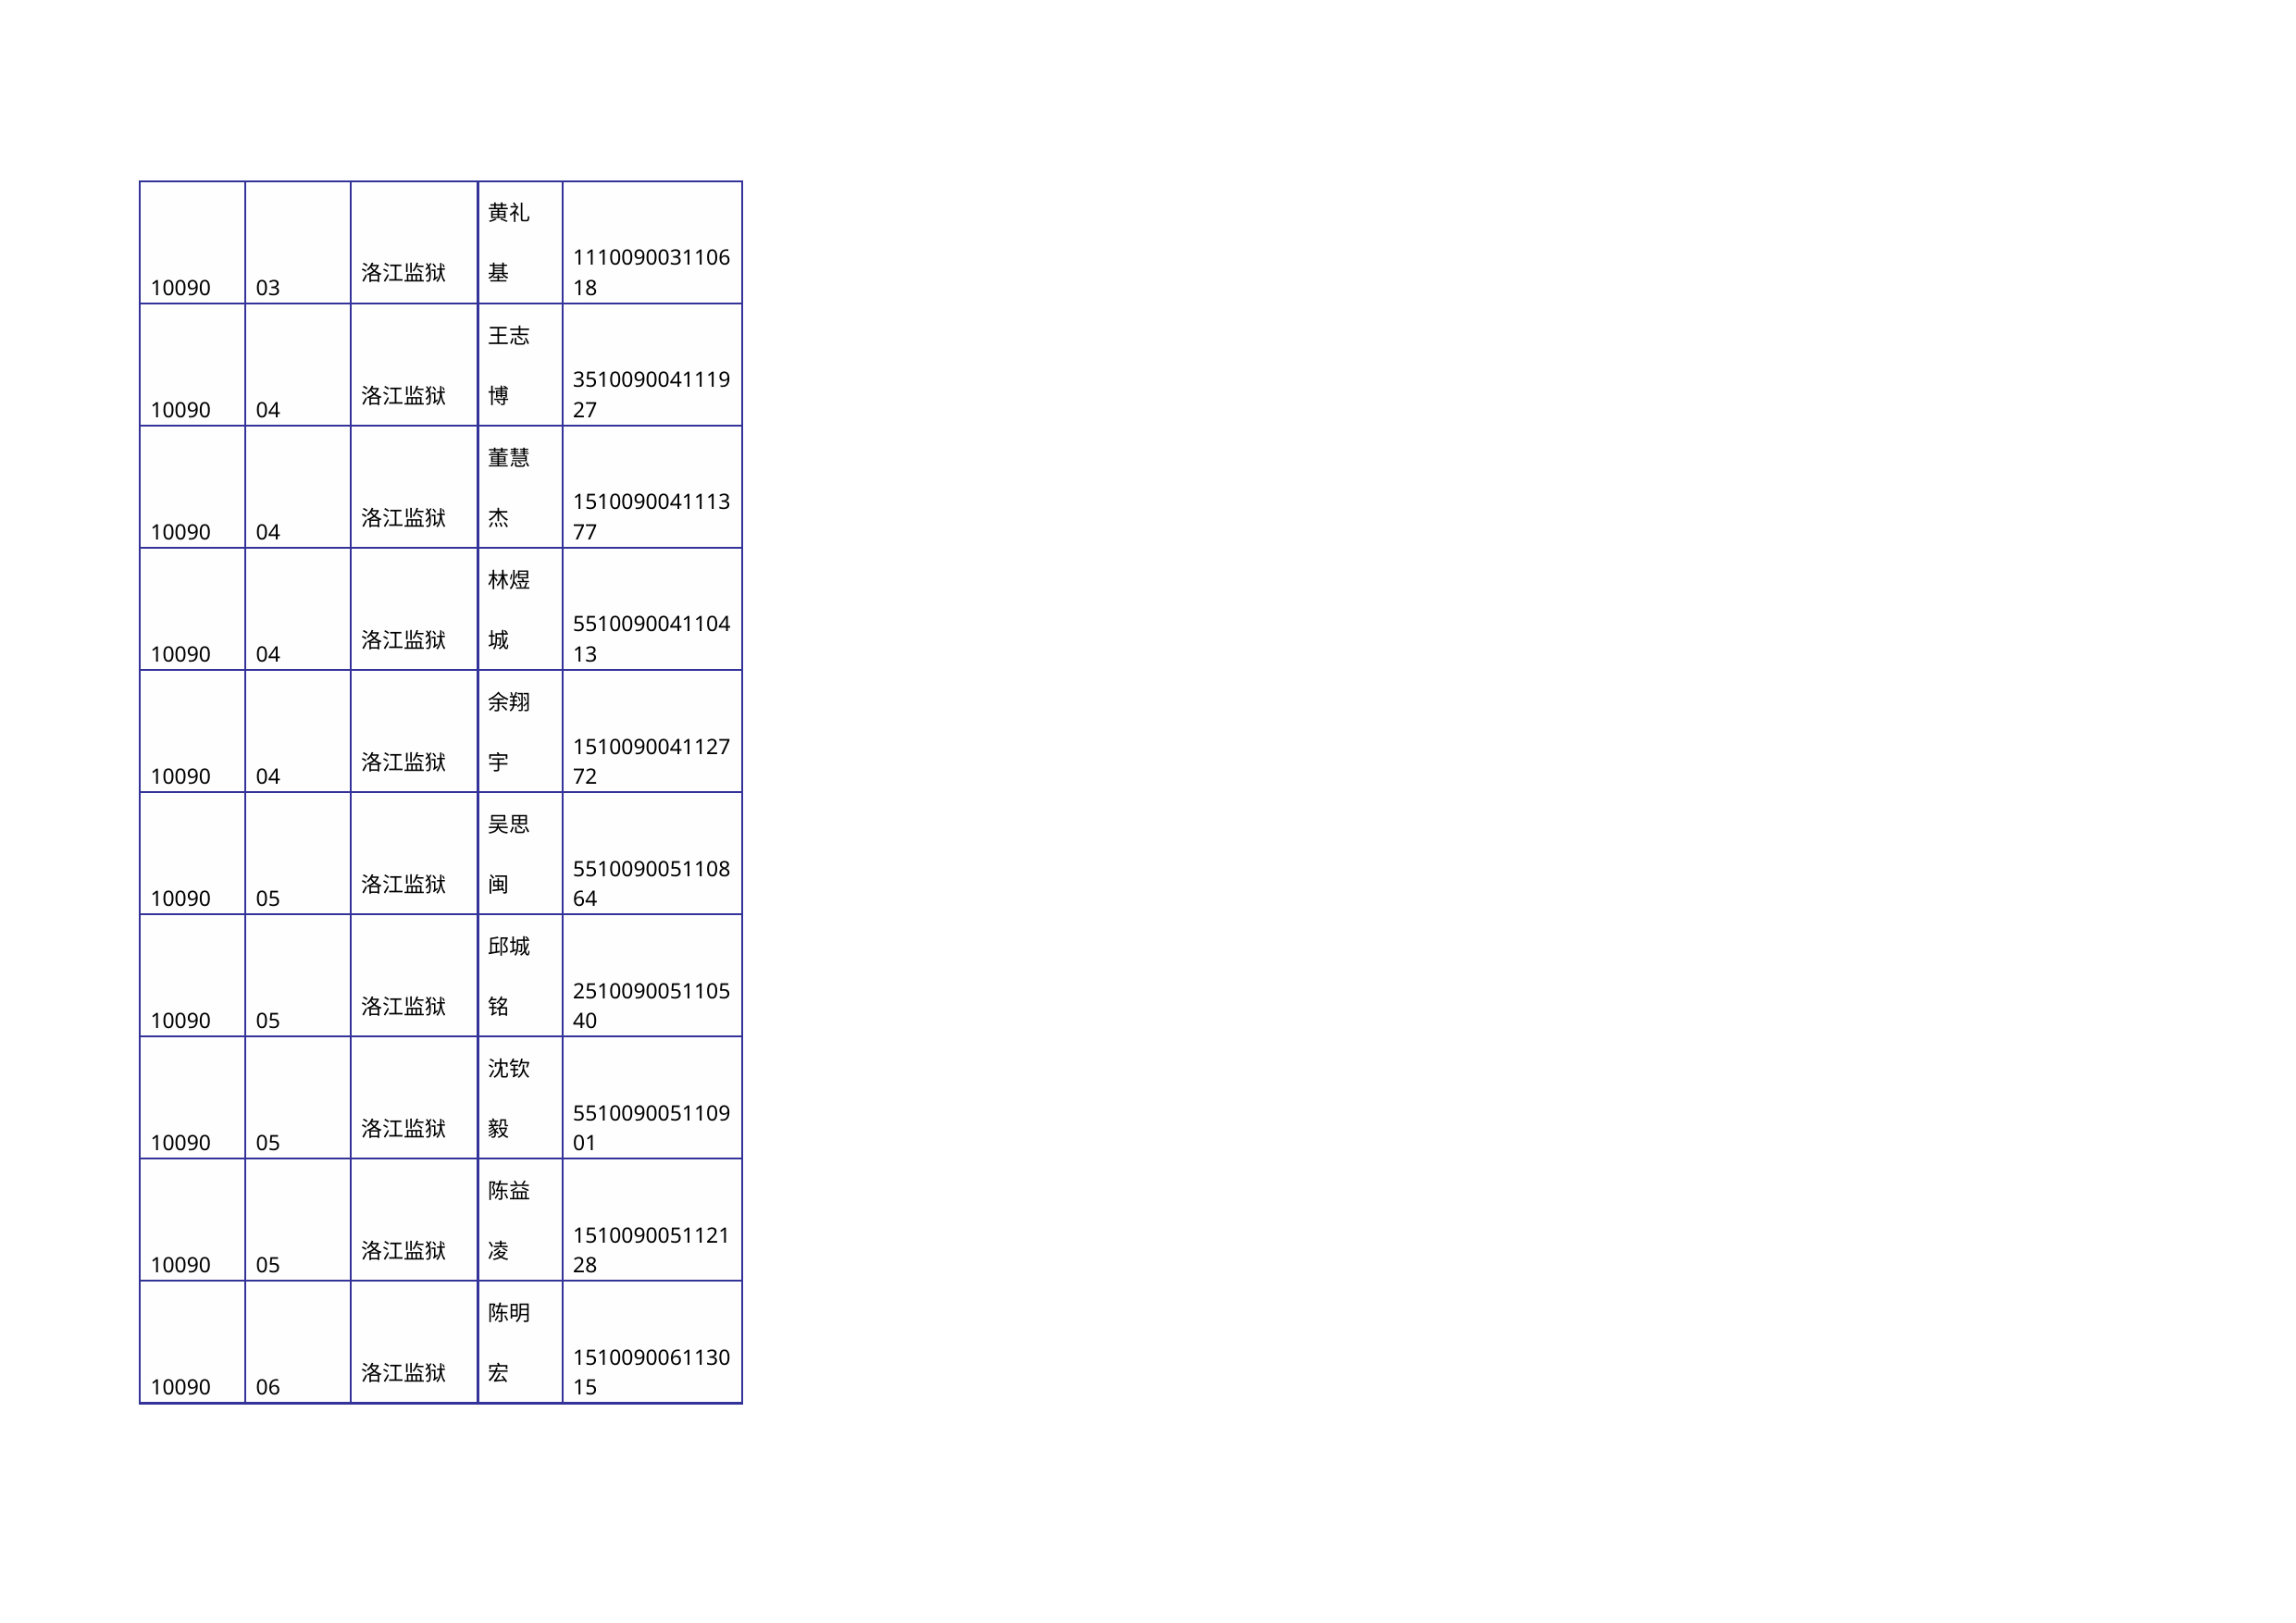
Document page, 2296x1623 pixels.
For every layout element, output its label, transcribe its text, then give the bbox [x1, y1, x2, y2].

table_cell 吴思闽 [479, 793, 562, 913]
table_cell 04 [246, 427, 350, 547]
table_cell 余翔宇 [479, 671, 562, 791]
table_cell 10090 [141, 1159, 244, 1280]
table_cell 551009005110864 [564, 793, 741, 913]
table_cell 10090 [141, 793, 244, 913]
table_cell 151009004111377 [564, 427, 741, 547]
table_cell 551009005110901 [564, 1037, 741, 1158]
table_cell 10090 [141, 1282, 244, 1402]
table_cell 10090 [141, 671, 244, 791]
table_cell 151009005112128 [564, 1159, 741, 1280]
table_cell 洛江监狱 [352, 1037, 477, 1158]
table_cell 10090 [141, 1037, 244, 1158]
table_cell 251009005110540 [564, 915, 741, 1035]
table_cell 03 [246, 182, 350, 303]
table_cell 洛江监狱 [352, 1159, 477, 1280]
table_cell 邱城铭 [479, 915, 562, 1035]
table_cell 陈明宏 [479, 1282, 562, 1402]
table_cell 洛江监狱 [352, 915, 477, 1035]
table_cell 10090 [141, 915, 244, 1035]
table_cell 05 [246, 1159, 350, 1280]
table_cell 黄礼基 [479, 182, 562, 303]
table_cell 10090 [141, 427, 244, 547]
table_cell 351009004111927 [564, 304, 741, 425]
table_cell 洛江监狱 [352, 793, 477, 913]
table_cell 10090 [141, 182, 244, 303]
table_cell 551009004110413 [564, 549, 741, 669]
table_cell 洛江监狱 [352, 304, 477, 425]
table_cell 洛江监狱 [352, 549, 477, 669]
table_cell 10090 [141, 549, 244, 669]
table_cell 洛江监狱 [352, 182, 477, 303]
table_cell 06 [246, 1282, 350, 1402]
table_cell 05 [246, 793, 350, 913]
table_cell 董慧杰 [479, 427, 562, 547]
table_cell 04 [246, 671, 350, 791]
table_cell 111009003110618 [564, 182, 741, 303]
table_cell 王志博 [479, 304, 562, 425]
table_cell 04 [246, 304, 350, 425]
table_cell 04 [246, 549, 350, 669]
table_cell 05 [246, 915, 350, 1035]
table_cell 洛江监狱 [352, 1282, 477, 1402]
table_cell 洛江监狱 [352, 427, 477, 547]
table_cell 151009006113015 [564, 1282, 741, 1402]
table_cell 沈钦毅 [479, 1037, 562, 1158]
table_cell 05 [246, 1037, 350, 1158]
table_cell 151009004112772 [564, 671, 741, 791]
table_cell 10090 [141, 304, 244, 425]
table_cell 林煜城 [479, 549, 562, 669]
table_cell 洛江监狱 [352, 671, 477, 791]
table_cell 陈益凌 [479, 1159, 562, 1280]
